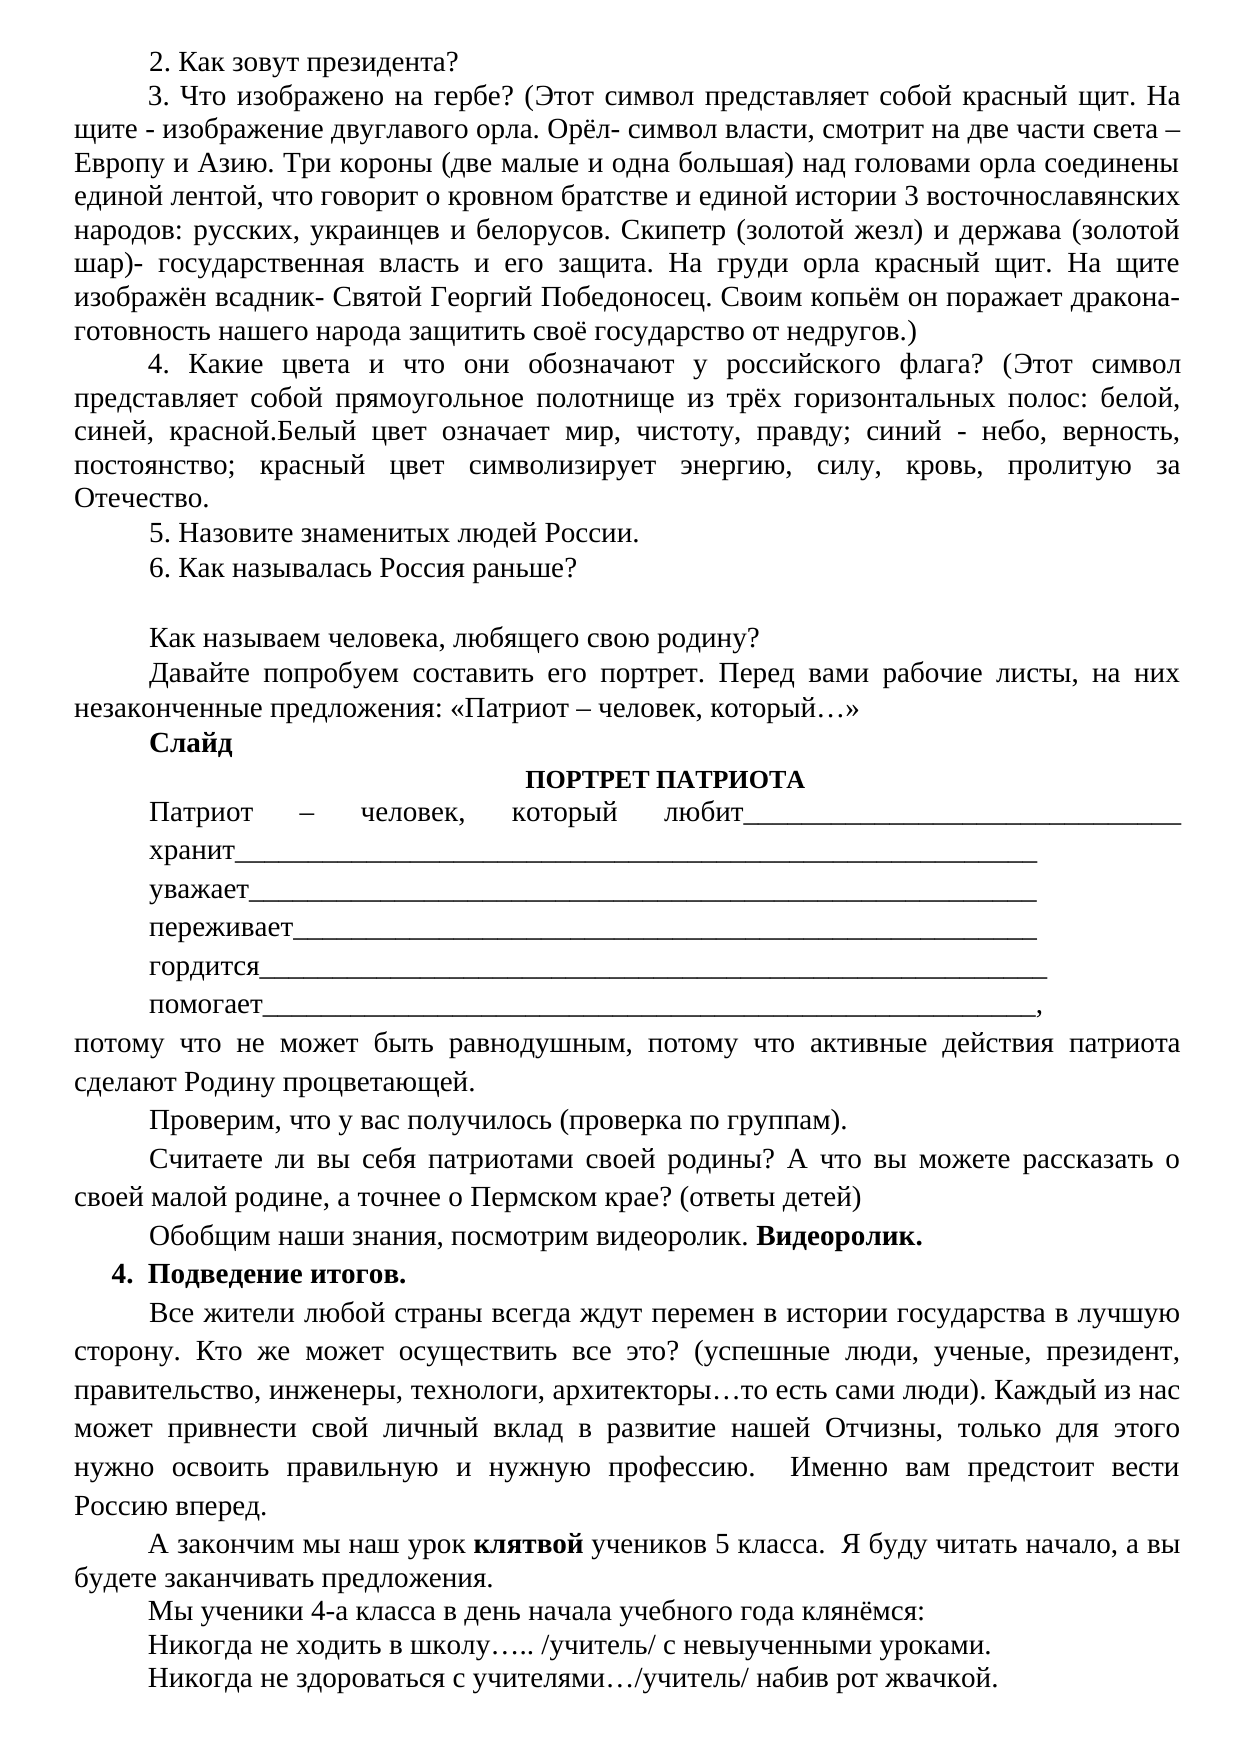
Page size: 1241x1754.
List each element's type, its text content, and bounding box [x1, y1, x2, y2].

list Слайд [74, 724, 1181, 759]
list помогает_____________________________________________________, потому что не может быть равнодушным, потому что активные действия патриота сделают Родину процветающей. [74, 987, 1181, 1097]
list ПОРТРЕТ ПАТРИОТА [149, 759, 1181, 794]
list Подведение итогов. [74, 1256, 1181, 1290]
text Никогда не ходить в школу….. /учитель/ с невыученными уроками. [74, 1627, 1181, 1660]
text А закончим мы наш урок клятвой учеников 5 класса. Я буду читать начало, а вы будете заканчивать предложения. [74, 1526, 1181, 1593]
list Все жители любой страны всегда ждут перемен в истории государства в лучшую сторону. Кто же может осуществить все это? (успешные люди, ученые, президент, правительство, инженеры, технологи, архитекторы…то есть сами люди). Каждый из нас может привнести свой личный вклад в развитие нашей Отчизны, только для этого нужно освоить правильную и нужную профессию. Именно вам предстоит вести Россию вперед. [74, 1295, 1181, 1521]
text 3. Что изображено на гербе? (Этот символ представляет собой красный щит. На щите - изображение двуглавого орла. Орёл- символ власти, смотрит на две части света – Европу и Азию. Три короны (две малые и одна большая) над головами орла соединены единой лентой, что говорит о кровном братстве и единой истории 3 восточнославянских народов: русских, украинцев и белорусов. Скипетр (золотой жезл) и держава (золотой шар)- государственная власть и его защита. На груди орла красный щит. На щите изображён всадник- Святой Георгий Победоносец. Своим копьём он поражает дракона- готовность нашего народа защитить своё государство от недругов.) [74, 78, 1181, 346]
list 2. Как зовут президента? [149, 44, 1181, 78]
list 5. Назовите знаменитых людей России. [149, 514, 1181, 549]
list Проверим, что у вас получилось (проверка по группам). [74, 1102, 1181, 1136]
text Никогда не здороваться с учителями…/учитель/ набив рот жвачкой. [74, 1660, 1181, 1694]
list Обобщим наши знания, посмотрим видеоролик. Видеоролик. [74, 1218, 1181, 1251]
list Как называем человека, любящего свою родину? [149, 619, 1181, 654]
list 6. Как называлась Россия раньше? [149, 549, 1181, 584]
list Патриот – человек, который любит______________________________ хранит_______________________________________________________ уважает______________________________________________________ переживает___________________________________________________ гордится______________________________________________________ [149, 794, 1181, 982]
text 4. Какие цвета и что они обозначают у российского флага? (Этот символ представляет собой прямоугольное полотнище из трёх горизонтальных полос: белой, синей, красной.Белый цвет означает мир, чистоту, правду; синий - небо, верность, постоянство; красный цвет символизирует энергию, силу, кровь, пролитую за Отечество. [74, 346, 1181, 514]
list Давайте попробуем составить его портрет. Перед вами рабочие листы, на них незаконченные предложения: «Патриот – человек, который…» [74, 654, 1181, 724]
text Мы ученики 4-а класса в день начала учебного года клянёмся: [74, 1593, 1181, 1627]
list Считаете ли вы себя патриотами своей родины? А что вы можете рассказать о своей малой родине, а точнее о Пермском крае? (ответы детей) [74, 1141, 1181, 1213]
